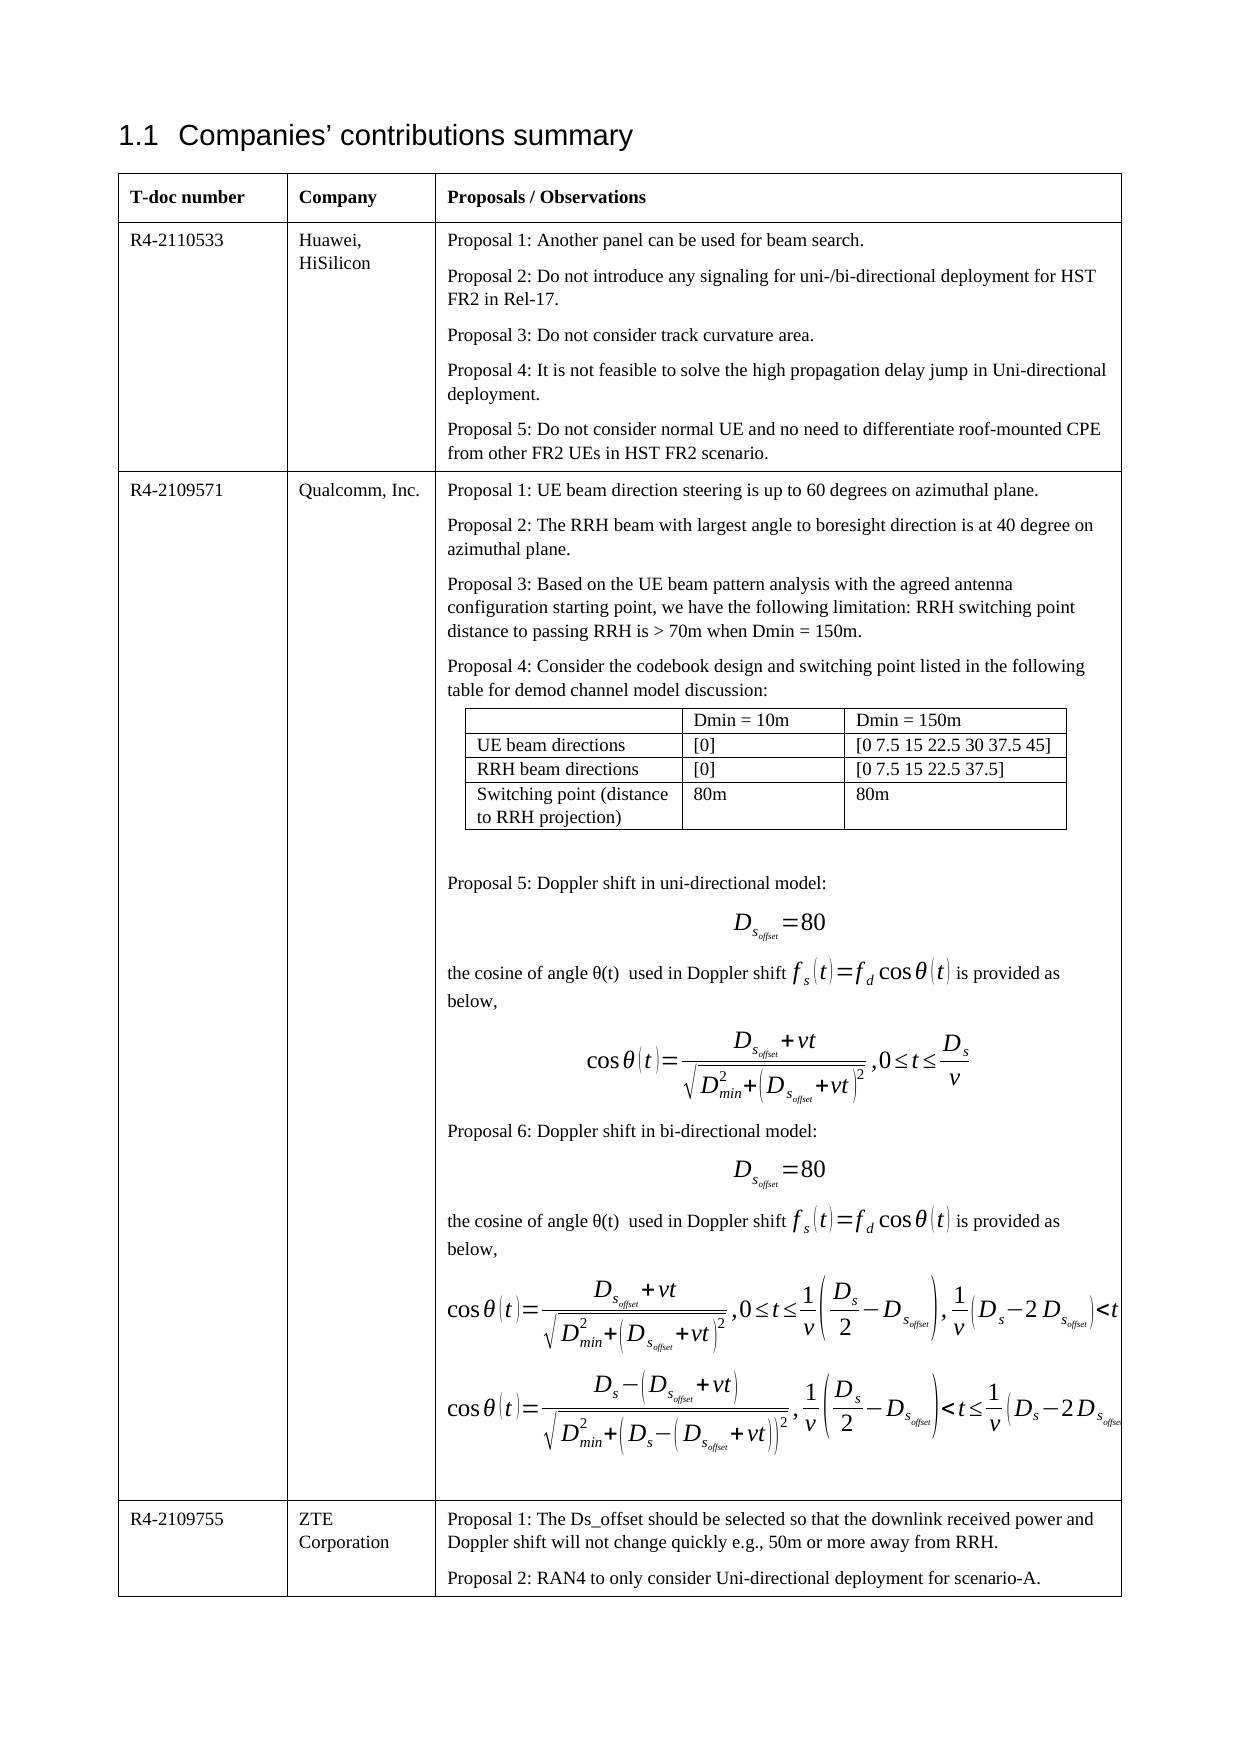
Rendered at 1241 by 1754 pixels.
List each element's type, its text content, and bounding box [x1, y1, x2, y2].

table_cell Qualcomm, Inc. [288, 472, 435, 1500]
table_header Proposals / Observations [436, 174, 1121, 222]
table_cell R4-2110533 [119, 223, 287, 471]
table_cell Huawei, HiSilicon [288, 223, 435, 471]
table_cell R4-2109571 [119, 472, 287, 1500]
table_cell R4-2109755 [119, 1501, 287, 1596]
table_header Company [288, 174, 435, 222]
table_cell ZTE Corporation [288, 1501, 435, 1596]
table_cell Proposal 1: UE beam direction steering is up to 60 degrees on azimuthal plane. Proposal 2: The RRH beam with largest angle to boresight direction is at 40 degree on azimuthal plane. Proposal 3: Based on the UE beam pattern analysis with the agreed antenna configuration starting point, we have the following limitation: RRH switching point distance to passing RRH is > 70m when Dmin = 150m. Proposal 4: Consider the codebook design and switching point listed in the following table for demod channel model discussion: Proposal 5: Doppler shift in uni-directional model: the cosine of angle θ(t) used in Doppler shift is provided as below, Proposal 6: Doppler shift in bi-directional model: the cosine of angle θ(t) used in Doppler shift is provided as below, [436, 472, 1121, 1500]
table_cell Proposal 1: Another panel can be used for beam search. Proposal 2: Do not introduce any signaling for uni-/bi-directional deployment for HST FR2 in Rel-17. Proposal 3: Do not consider track curvature area. Proposal 4: It is not feasible to solve the high propagation delay jump in Uni-directional deployment. Proposal 5: Do not consider normal UE and no need to differentiate roof-mounted CPE from other FR2 UEs in HST FR2 scenario. [436, 223, 1121, 471]
table_cell Proposal 1: The Ds_offset should be selected so that the downlink received power and Doppler shift will not change quickly e.g., 50m or more away from RRH. Proposal 2: RAN4 to only consider Uni-directional deployment for scenario-A. [436, 1501, 1121, 1596]
subtitle Companies’ contributions summary [118, 118, 1122, 152]
table_header T-doc number [119, 174, 287, 222]
